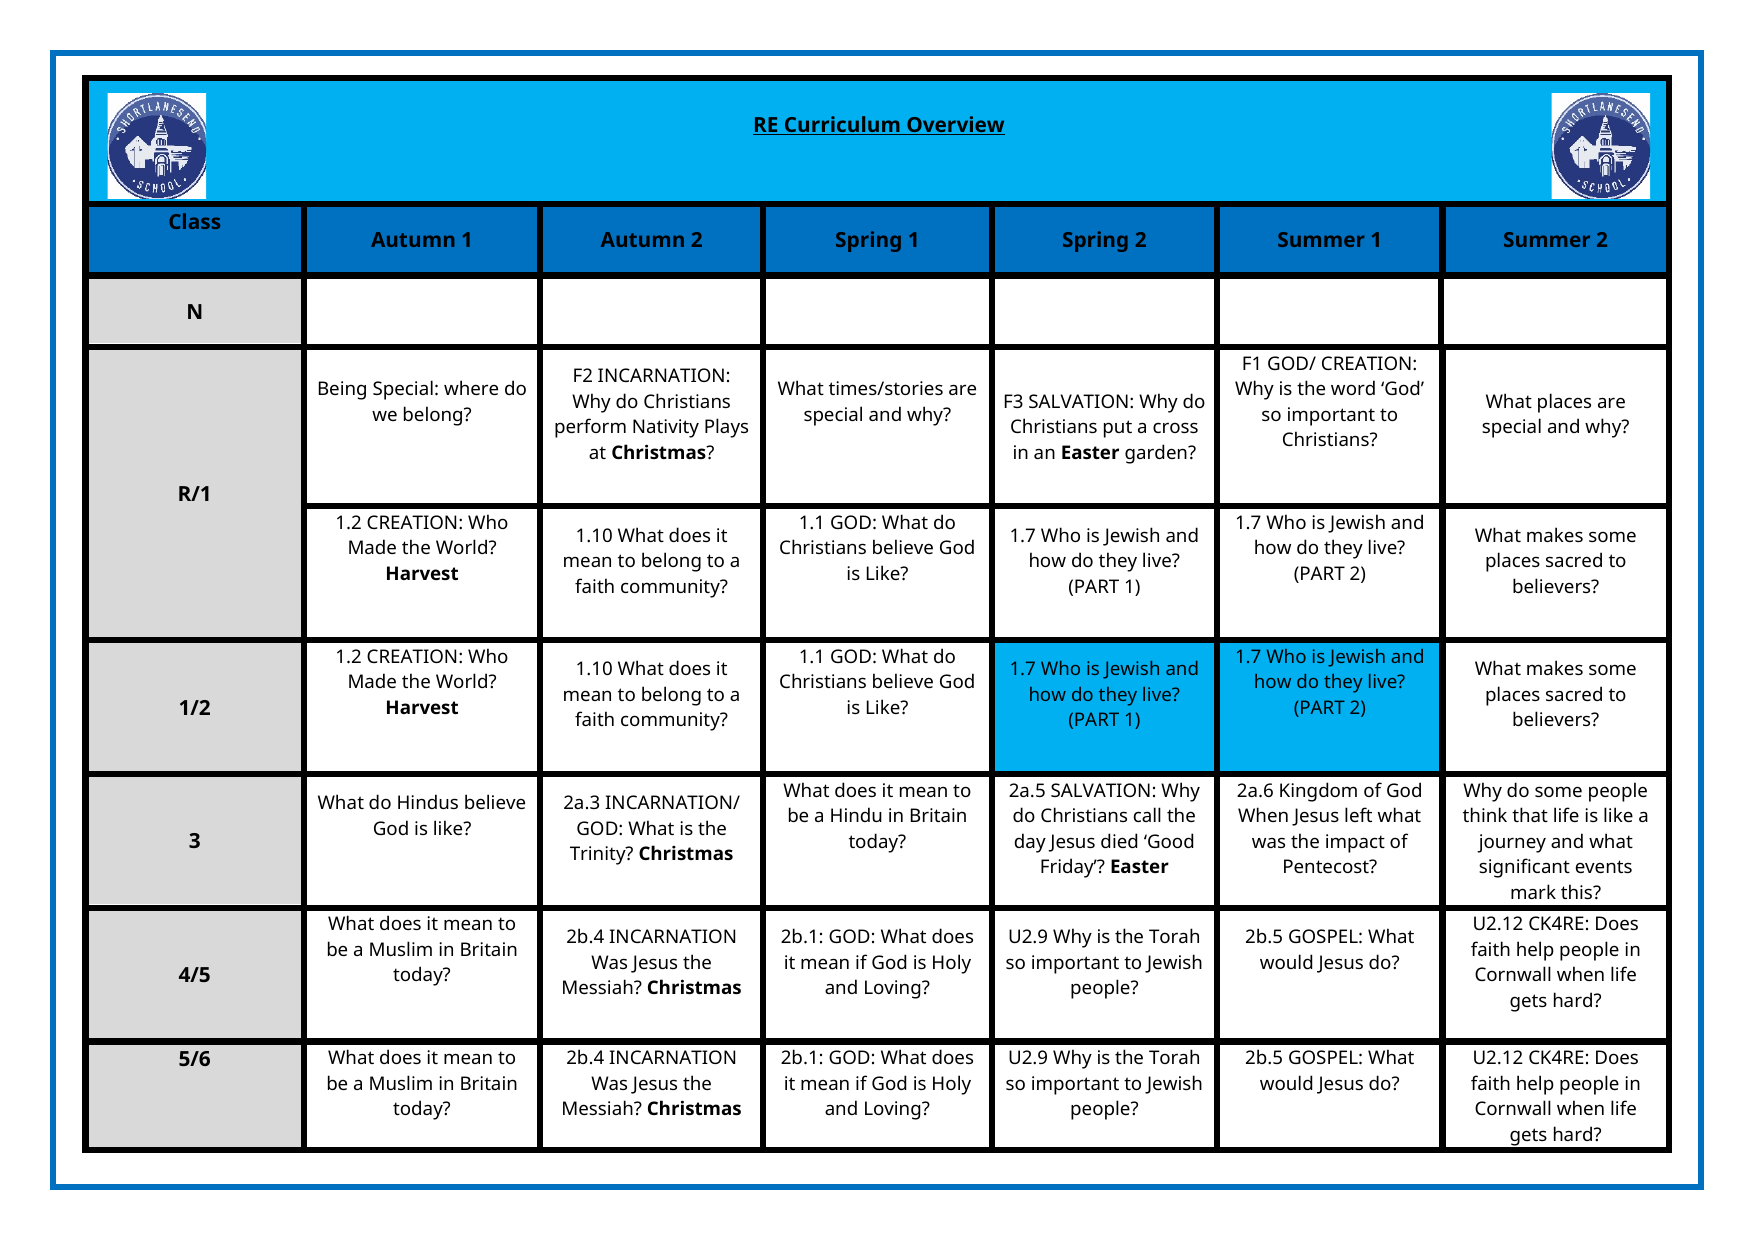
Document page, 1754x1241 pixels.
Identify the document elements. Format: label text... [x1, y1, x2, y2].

table_cell 1.2 CREATION: Who Made the World? Harvest [307, 509, 537, 637]
table_cell Summer 1 [1220, 207, 1439, 272]
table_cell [543, 1045, 760, 1147]
table_cell 1.1 GOD: What do Christians believe God is Like? [766, 643, 989, 771]
table_cell 1.10 What does it mean to belong to a faith community? [543, 509, 760, 637]
table_cell F3 SALVATION: Why do Christians put a cross in an Easter garden? [995, 350, 1214, 503]
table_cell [766, 1045, 989, 1147]
table_cell 1.7 Who is Jewish and how do they live? (PART 2) [1220, 643, 1439, 771]
table_cell 1.7 Who is Jewish and how do they live? (PART 1) [995, 643, 1214, 771]
picture [108, 94, 206, 197]
table_cell U2.12 CK4RE: Does faith help people in Cornwall when life gets hard? [1446, 911, 1666, 1038]
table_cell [995, 1045, 1214, 1147]
table_cell 4/5 [89, 911, 301, 1038]
table_cell [543, 279, 760, 343]
table_cell What times/stories are special and why? [766, 350, 989, 503]
table_cell 1.1 GOD: What do Christians believe God is Like? [766, 509, 989, 637]
table_cell What makes some places sacred to believers? [1446, 509, 1666, 637]
table_cell 1.10 What does it mean to belong to a faith community? [543, 643, 760, 771]
table_cell [1444, 279, 1666, 343]
table_header RE Curriculum Overview [89, 81, 1666, 201]
table_cell [995, 279, 1214, 343]
table_cell What do Hindus believe God is like? [307, 777, 537, 904]
table_cell 2a.3 INCARNATION/ GOD: What is the Trinity? Christmas [543, 777, 760, 904]
table_cell Summer 2 [1446, 207, 1666, 272]
table_cell 1.7 Who is Jewish and how do they live? (PART 1) [995, 509, 1214, 637]
table_cell [1220, 279, 1438, 343]
table_cell 1.2 CREATION: Who Made the World? Harvest [307, 643, 537, 771]
table_cell What places are special and why? [1446, 350, 1666, 503]
table_cell What does it mean to be a Muslim in Britain today? [307, 911, 537, 1038]
table_cell Being Special: where do we belong? [307, 350, 537, 503]
table_cell 2b.4 INCARNATION Was Jesus the Messiah? Christmas [543, 911, 760, 1038]
table_cell Autumn 2 [543, 207, 760, 272]
table_cell Spring 2 [995, 207, 1214, 272]
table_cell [1220, 1045, 1439, 1147]
table_cell 2a.5 SALVATION: Why do Christians call the day Jesus died ‘Good Friday’? Easter [995, 777, 1214, 904]
table_cell Why do some people think that life is like a journey and what significant events mark this? [1446, 777, 1666, 904]
table_cell Autumn 1 [307, 207, 537, 272]
table_cell 1/2 [89, 643, 301, 771]
table_cell What does it mean to be a Hindu in Britain today? [766, 777, 989, 904]
table_cell R/1 [89, 350, 301, 637]
table_cell What makes some places sacred to believers? [1446, 643, 1666, 771]
table_cell Class [89, 207, 301, 272]
table_cell 3 [89, 777, 301, 904]
table_cell F2 INCARNATION: Why do Christians perform Nativity Plays at Christmas? [543, 350, 760, 503]
table_cell N [89, 279, 301, 343]
table_cell Spring 1 [766, 207, 989, 272]
table_cell [766, 279, 989, 343]
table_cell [1446, 1045, 1666, 1147]
table_cell [307, 279, 537, 343]
table_cell 2a.6 Kingdom of God When Jesus left what was the impact of Pentecost? [1220, 777, 1439, 904]
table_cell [307, 1045, 537, 1147]
table_cell U2.9 Why is the Torah so important to Jewish people? [995, 911, 1214, 1038]
picture [1552, 94, 1650, 198]
table_cell 2b.1: GOD: What does it mean if God is Holy and Loving? [766, 911, 989, 1038]
table_cell 2b.5 GOSPEL: What would Jesus do? [1220, 911, 1439, 1038]
table_cell 5/6 [89, 1045, 301, 1147]
table_cell F1 GOD/ CREATION: Why is the word ‘God’ so important to Christians? [1220, 350, 1439, 503]
table_cell 1.7 Who is Jewish and how do they live? (PART 2) [1220, 509, 1439, 637]
